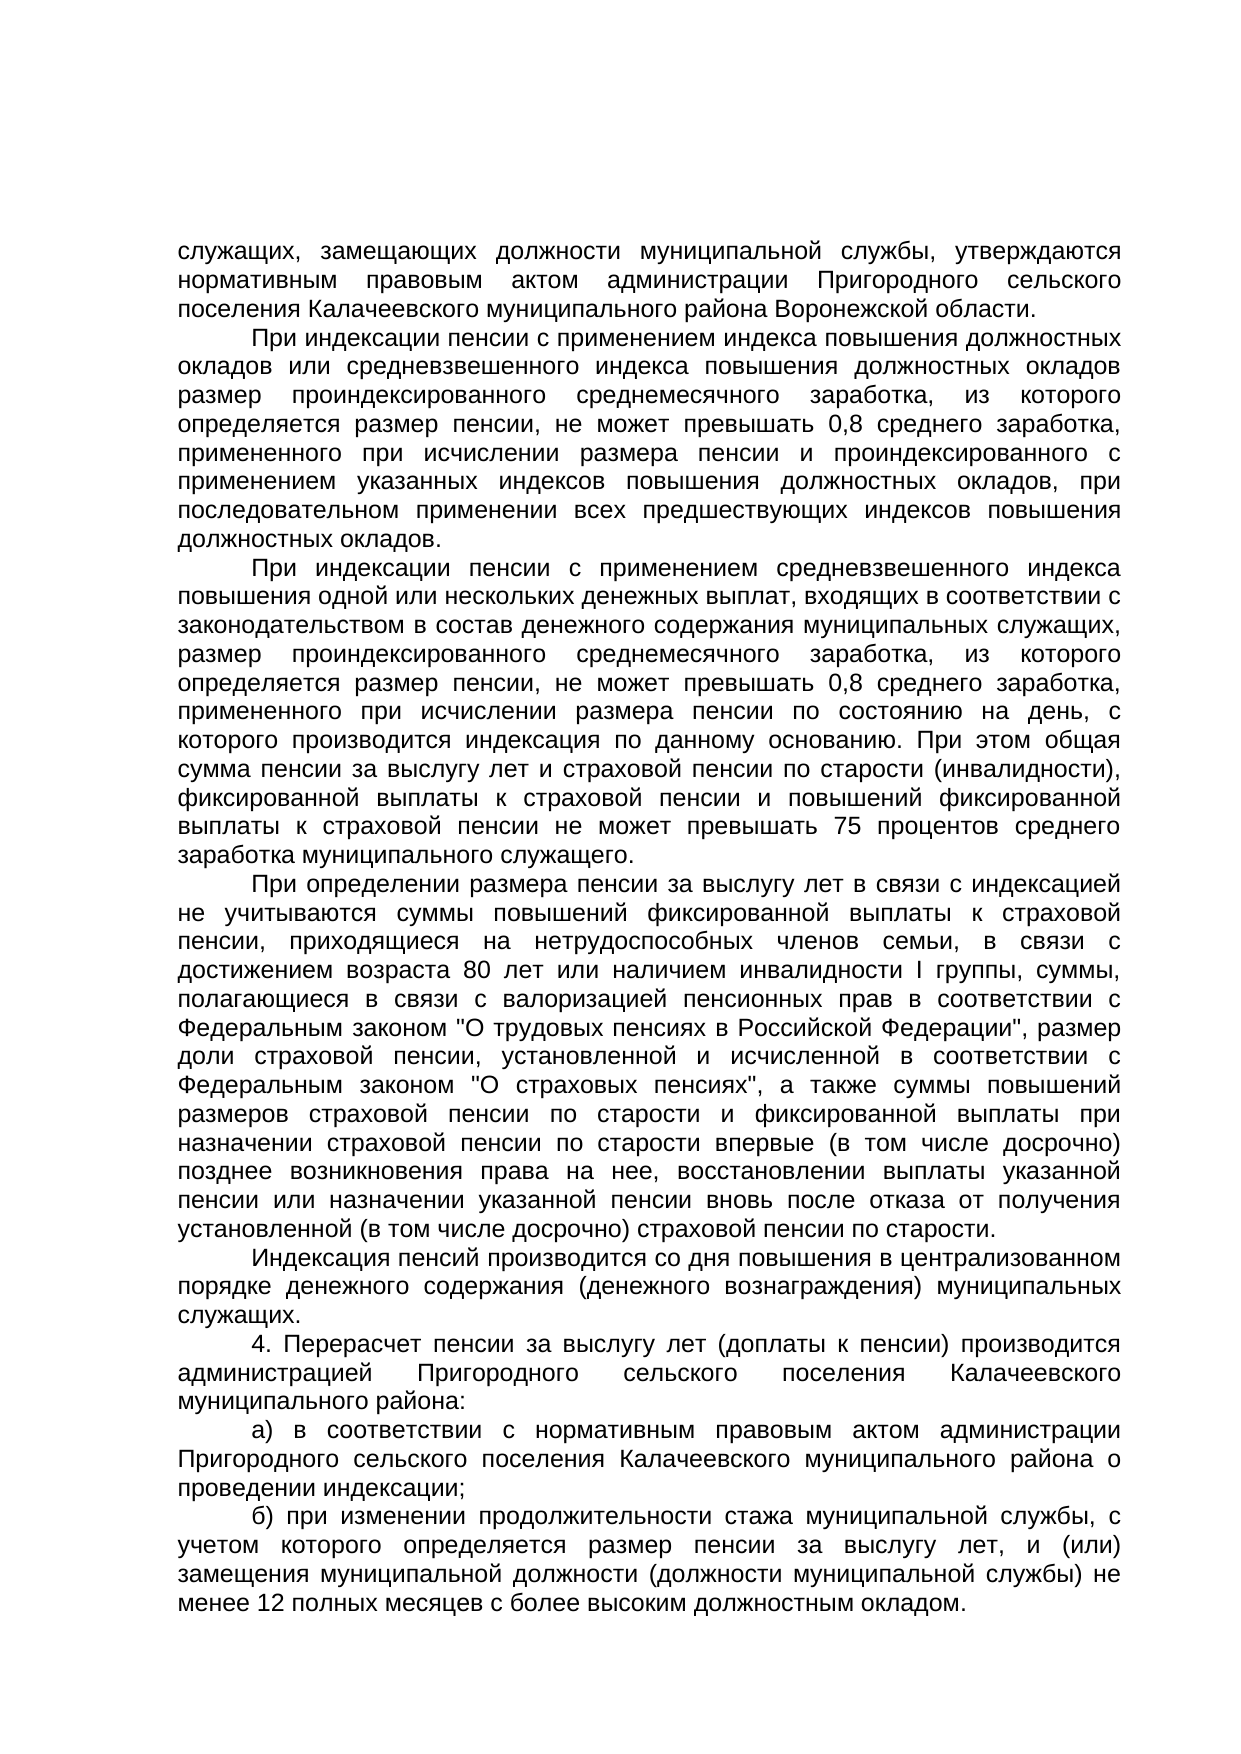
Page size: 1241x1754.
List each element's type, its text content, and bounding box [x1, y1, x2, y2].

text При определении размера пенсии за выслугу лет в связи с индексацией не учитываются суммы повышений фиксированной выплаты к страховой пенсии, приходящиеся на нетрудоспособных членов семьи, в связи с достижением возраста 80 лет или наличием инвалидности I группы, суммы, полагающиеся в связи с валоризацией пенсионных прав в соответствии с Федеральным законом "О трудовых пенсиях в Российской Федерации", размер доли страховой пенсии, установленной и исчисленной в соответствии с Федеральным законом "О страховых пенсиях", а также суммы повышений размеров страховой пенсии по старости и фиксированной выплаты при назначении страховой пенсии по старости впервые (в том числе досрочно) позднее возникновения права на нее, восстановлении выплаты указанной пенсии или назначении указанной пенсии вновь после отказа от получения установленной (в том числе досрочно) страховой пенсии по старости. [177, 869, 1122, 1242]
text 4. Перерасчет пенсии за выслугу лет (доплаты к пенсии) производится администрацией Пригородного сельского поселения Калачеевского муниципального района: [177, 1329, 1122, 1415]
text При индексации пенсии с применением средневзвешенного индекса повышения одной или нескольких денежных выплат, входящих в соответствии с законодательством в состав денежного содержания муниципальных служащих, размер проиндексированного среднемесячного заработка, из которого определяется размер пенсии, не может превышать 0,8 среднего заработка, примененного при исчислении размера пенсии по состоянию на день, с которого производится индексация по данному основанию. При этом общая сумма пенсии за выслугу лет и страховой пенсии по старости (инвалидности), фиксированной выплаты к страховой пенсии и повышений фиксированной выплаты к страховой пенсии не может превышать 75 процентов среднего заработка муниципального служащего. [177, 552, 1122, 869]
text При индексации пенсии с применением индекса повышения должностных окладов или средневзвешенного индекса повышения должностных окладов размер проиндексированного среднемесячного заработка, из которого определяется размер пенсии, не может превышать 0,8 среднего заработка, примененного при исчислении размера пенсии и проиндексированного с применением указанных индексов повышения должностных окладов, при последовательном применении всех предшествующих индексов повышения должностных окладов. [177, 322, 1122, 552]
text а) в соответствии с нормативным правовым актом администрации Пригородного сельского поселения Калачеевского муниципального района о проведении индексации; [177, 1415, 1122, 1501]
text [177, 236, 1122, 322]
text Индексация пенсий производится со дня повышения в централизованном порядке денежного содержания (денежного вознаграждения) муниципальных служащих. [177, 1242, 1122, 1329]
text б) при изменении продолжительности стажа муниципальной службы, с учетом которого определяется размер пенсии за выслугу лет, и (или) замещения муниципальной должности (должности муниципальной службы) не менее 12 полных месяцев с более высоким должностным окладом. [177, 1501, 1122, 1616]
